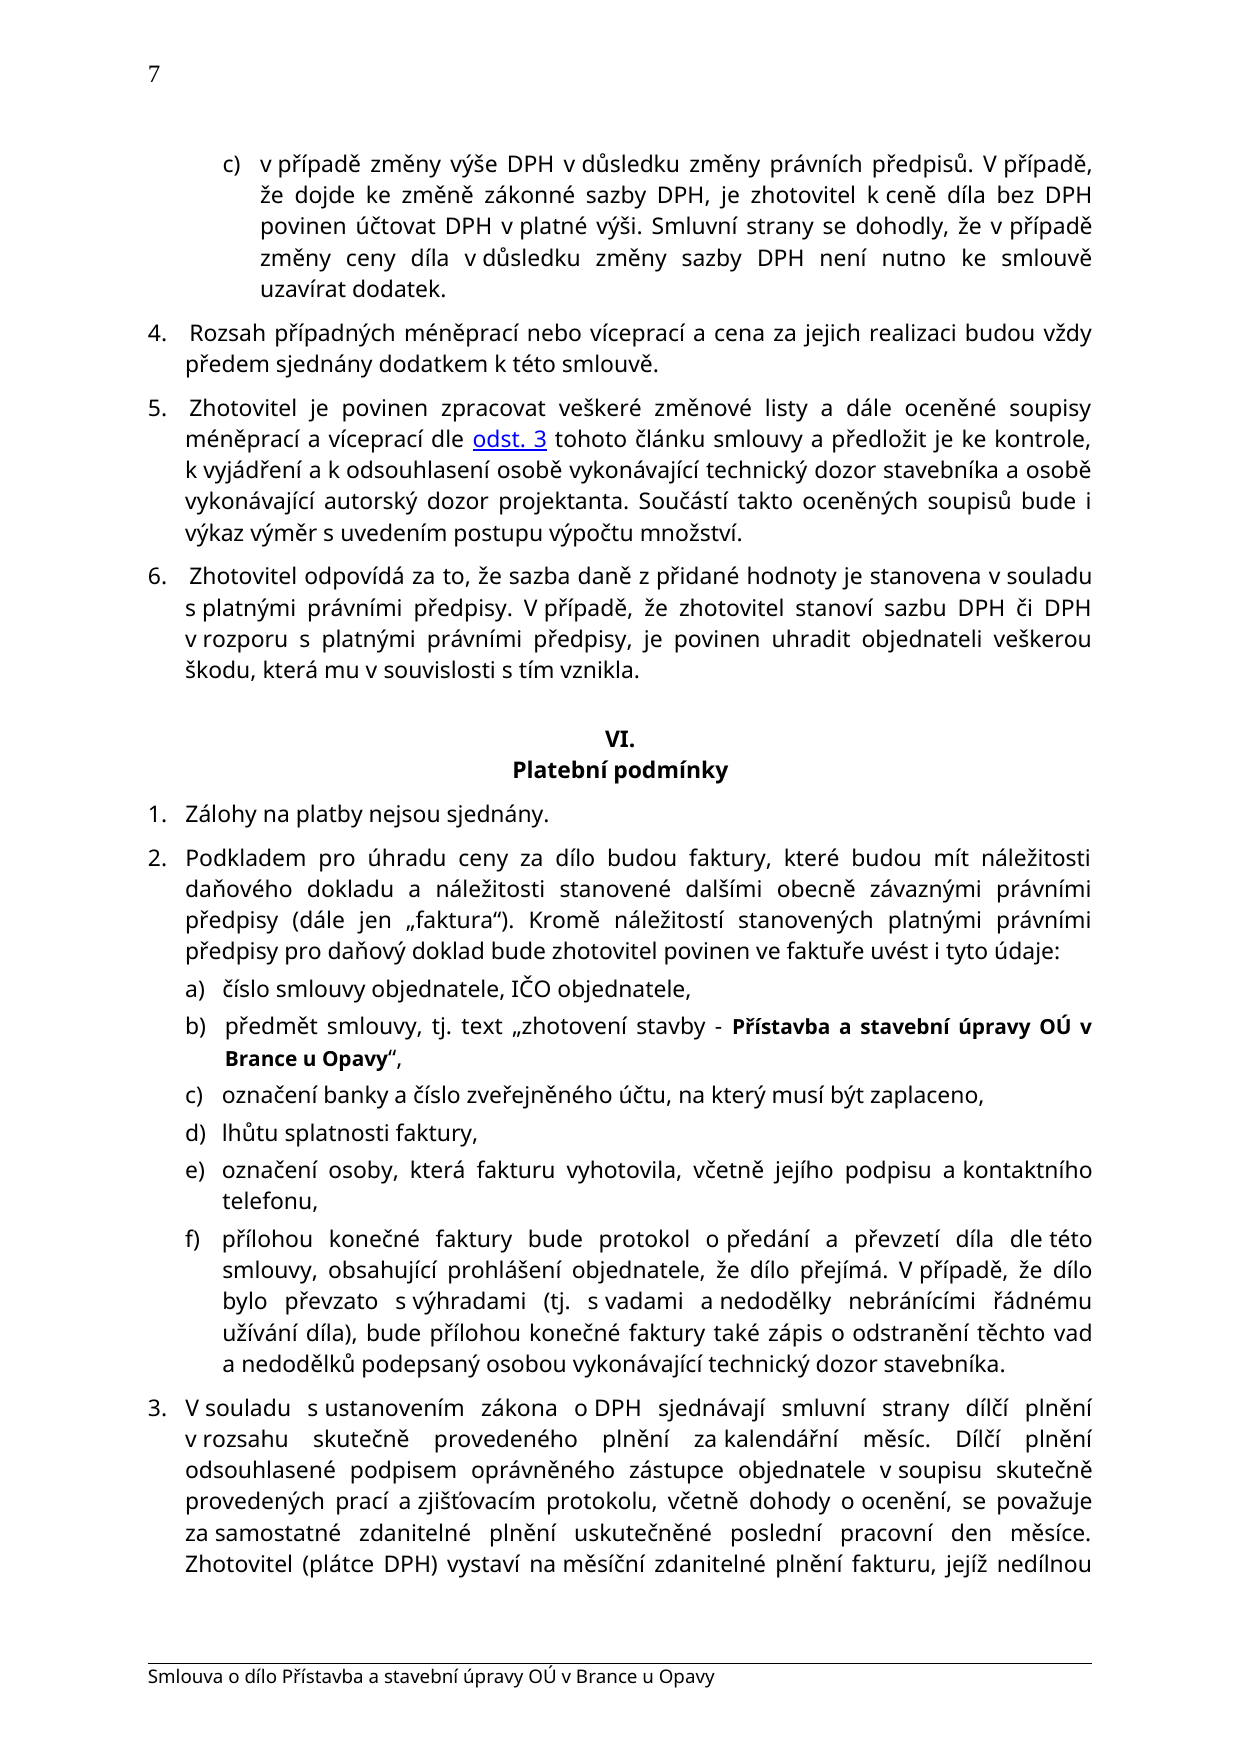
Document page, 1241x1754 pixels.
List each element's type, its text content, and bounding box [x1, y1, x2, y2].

list Podkladem pro úhradu ceny za dílo budou faktury, které budou mít náležitosti daňového dokladu a náležitosti stanovené dalšími obecně závaznými právními předpisy (dále jen „faktura“). Kromě náležitostí stanovených platnými právními předpisy pro daňový doklad bude zhotovitel povinen ve faktuře uvést i tyto údaje: [148, 841, 1092, 966]
list Zhotovitel je povinen zpracovat veškeré změnové listy a dále oceněné soupisy méněprací a víceprací dle odst. 3 tohoto článku smlouvy a předložit je ke kontrole, k vyjádření a k odsouhlasení osobě vykonávající technický dozor stavebníka a osobě vykonávající autorský dozor projektanta. Součástí takto oceněných soupisů bude i výkaz výměr s uvedením postupu výpočtu množství. [148, 391, 1092, 548]
list Zhotovitel odpovídá za to, že sazba daně z přidané hodnoty je stanovena v souladu s platnými právními předpisy. V případě, že zhotovitel stanoví sazbu DPH či DPH v rozporu s platnými právními předpisy, je povinen uhradit objednateli veškerou škodu, která mu v souvislosti s tím vznikla. [148, 560, 1092, 685]
list číslo smlouvy objednatele, IČO objednatele, [185, 973, 1092, 1004]
list Zálohy na platby nejsou sjednány. [148, 798, 1092, 829]
list označení osoby, která fakturu vyhotovila, včetně jejího podpisu a kontaktního telefonu, [185, 1154, 1092, 1216]
list v případě změny výše DPH v důsledku změny právních předpisů. V případě, že dojde ke změně zákonné sazby DPH, je zhotovitel k ceně díla bez DPH povinen účtovat DPH v platné výši. Smluvní strany se dohodly, že v případě změny ceny díla v důsledku změny sazby DPH není nutno ke smlouvě uzavírat dodatek. [222, 148, 1092, 304]
list označení banky a číslo zveřejněného účtu, na který musí být zaplaceno, [185, 1079, 1092, 1110]
text VI. Platební podmínky [148, 723, 1092, 785]
list Rozsah případných méněprací nebo víceprací a cena za jejich realizaci budou vždy předem sjednány dodatkem k této smlouvě. [148, 316, 1092, 379]
list přílohou konečné faktury bude protokol o předání a převzetí díla dle této smlouvy, obsahující prohlášení objednatele, že dílo přejímá. V případě, že dílo bylo převzato s výhradami (tj. s vadami a nedodělky nebránícími řádnému užívání díla), bude přílohou konečné faktury také zápis o odstranění těchto vad a nedodělků podepsaný osobou vykonávající technický dozor stavebníka. [185, 1223, 1092, 1379]
list předmět smlouvy, tj. text „zhotovení stavby - Přístavba a stavební úpravy OÚ v Brance u Opavy“, [185, 1010, 1092, 1073]
list lhůtu splatnosti faktury, [185, 1116, 1092, 1148]
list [148, 1391, 1092, 1579]
